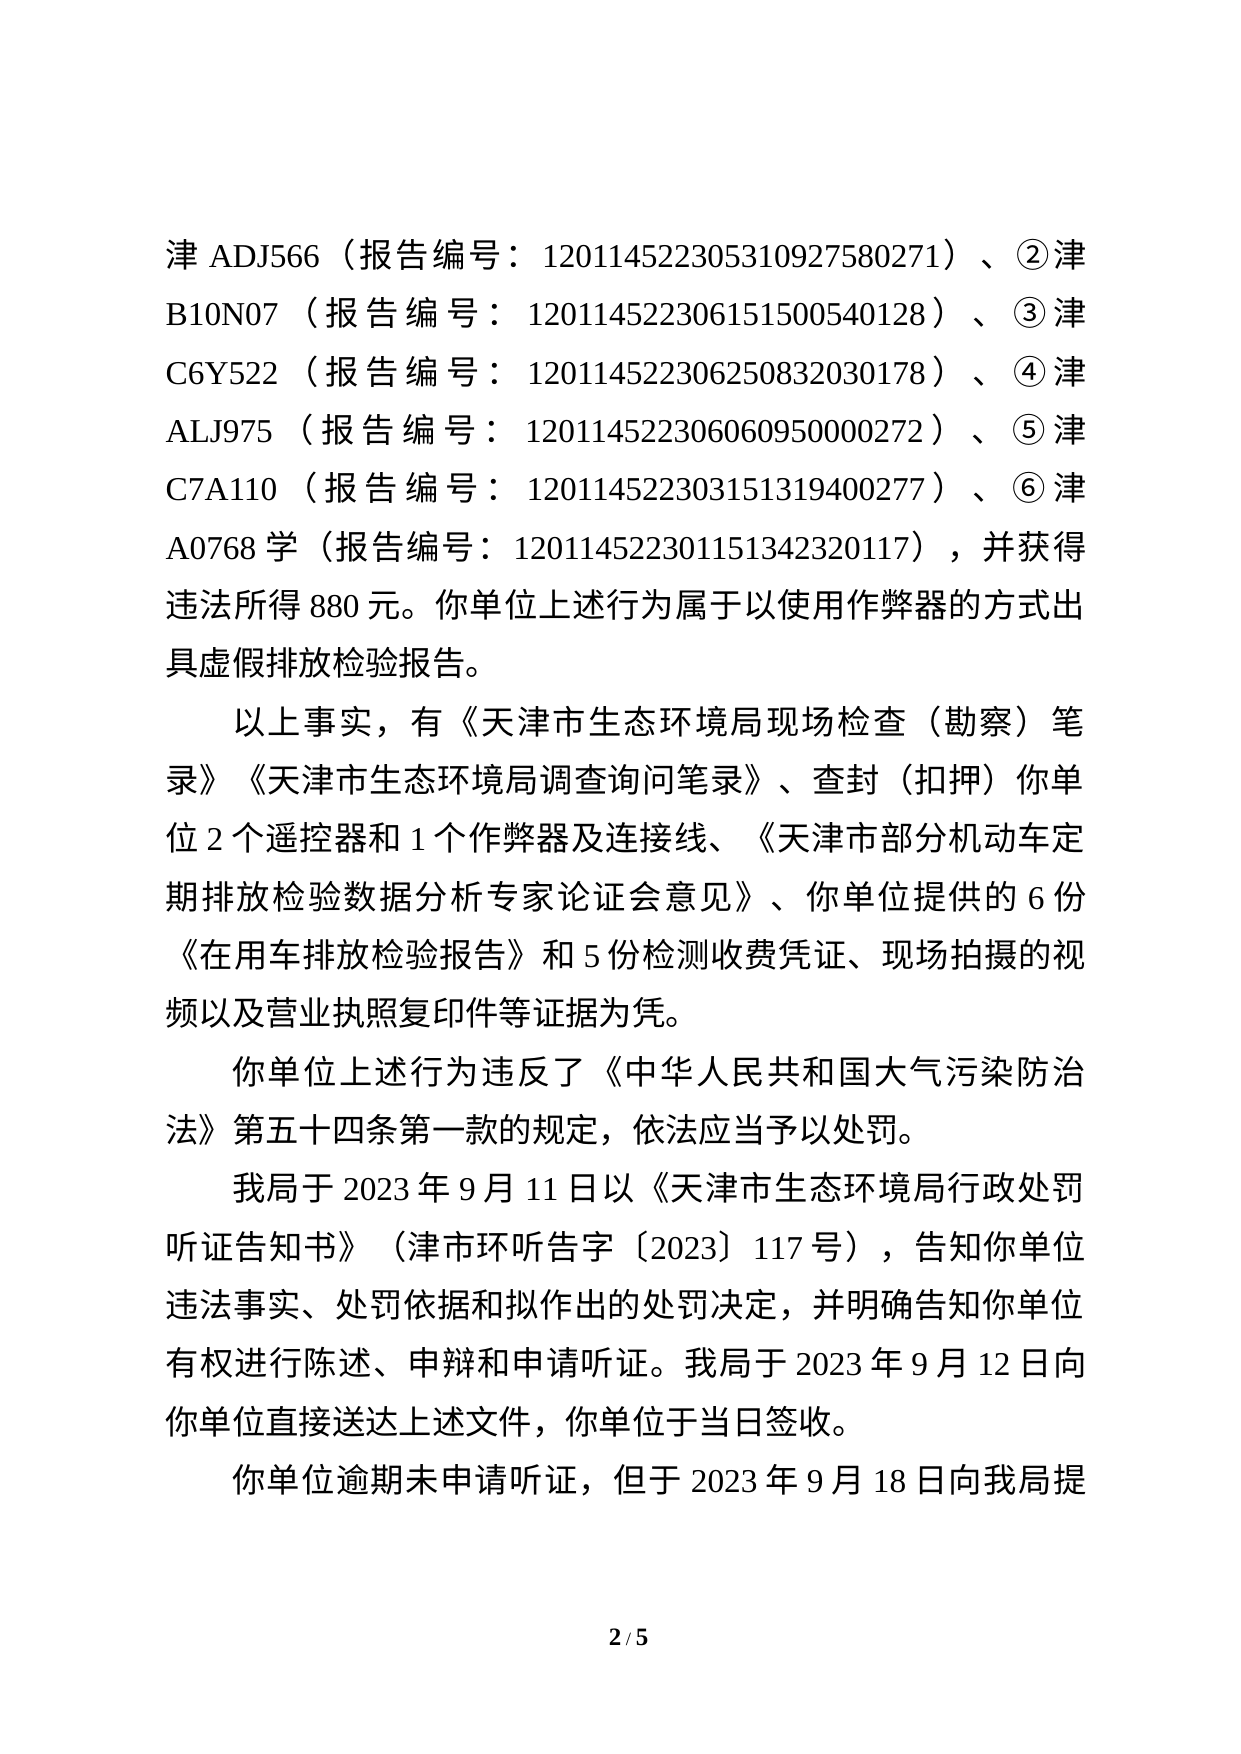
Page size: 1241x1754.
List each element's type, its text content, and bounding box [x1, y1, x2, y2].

text 你单位上述行为违反了《中华人民共和国大气污染防治法》第五十四条第一款的规定，依法应当予以处罚。 [165, 1037, 1087, 1154]
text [165, 221, 1087, 687]
text 我局于2023年9月11日以《天津市生态环境局行政处罚听证告知书》（津市环听告字〔2023〕117号），告知你单位违法事实、处罚依据和拟作出的处罚决定，并明确告知你单位有权进行陈述、申辩和申请听证。我局于2023年9月12日向你单位直接送达上述文件，你单位于当日签收。 [165, 1154, 1087, 1446]
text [165, 1446, 1087, 1504]
text 以上事实，有《天津市生态环境局现场检查（勘察）笔录》《天津市生态环境局调查询问笔录》、查封（扣押）你单位2个遥控器和1个作弊器及连接线、《天津市部分机动车定期排放检验数据分析专家论证会意见》、你单位提供的6份《在用车排放检验报告》和5份检测收费凭证、现场拍摄的视频以及营业执照复印件等证据为凭。 [165, 687, 1087, 1037]
